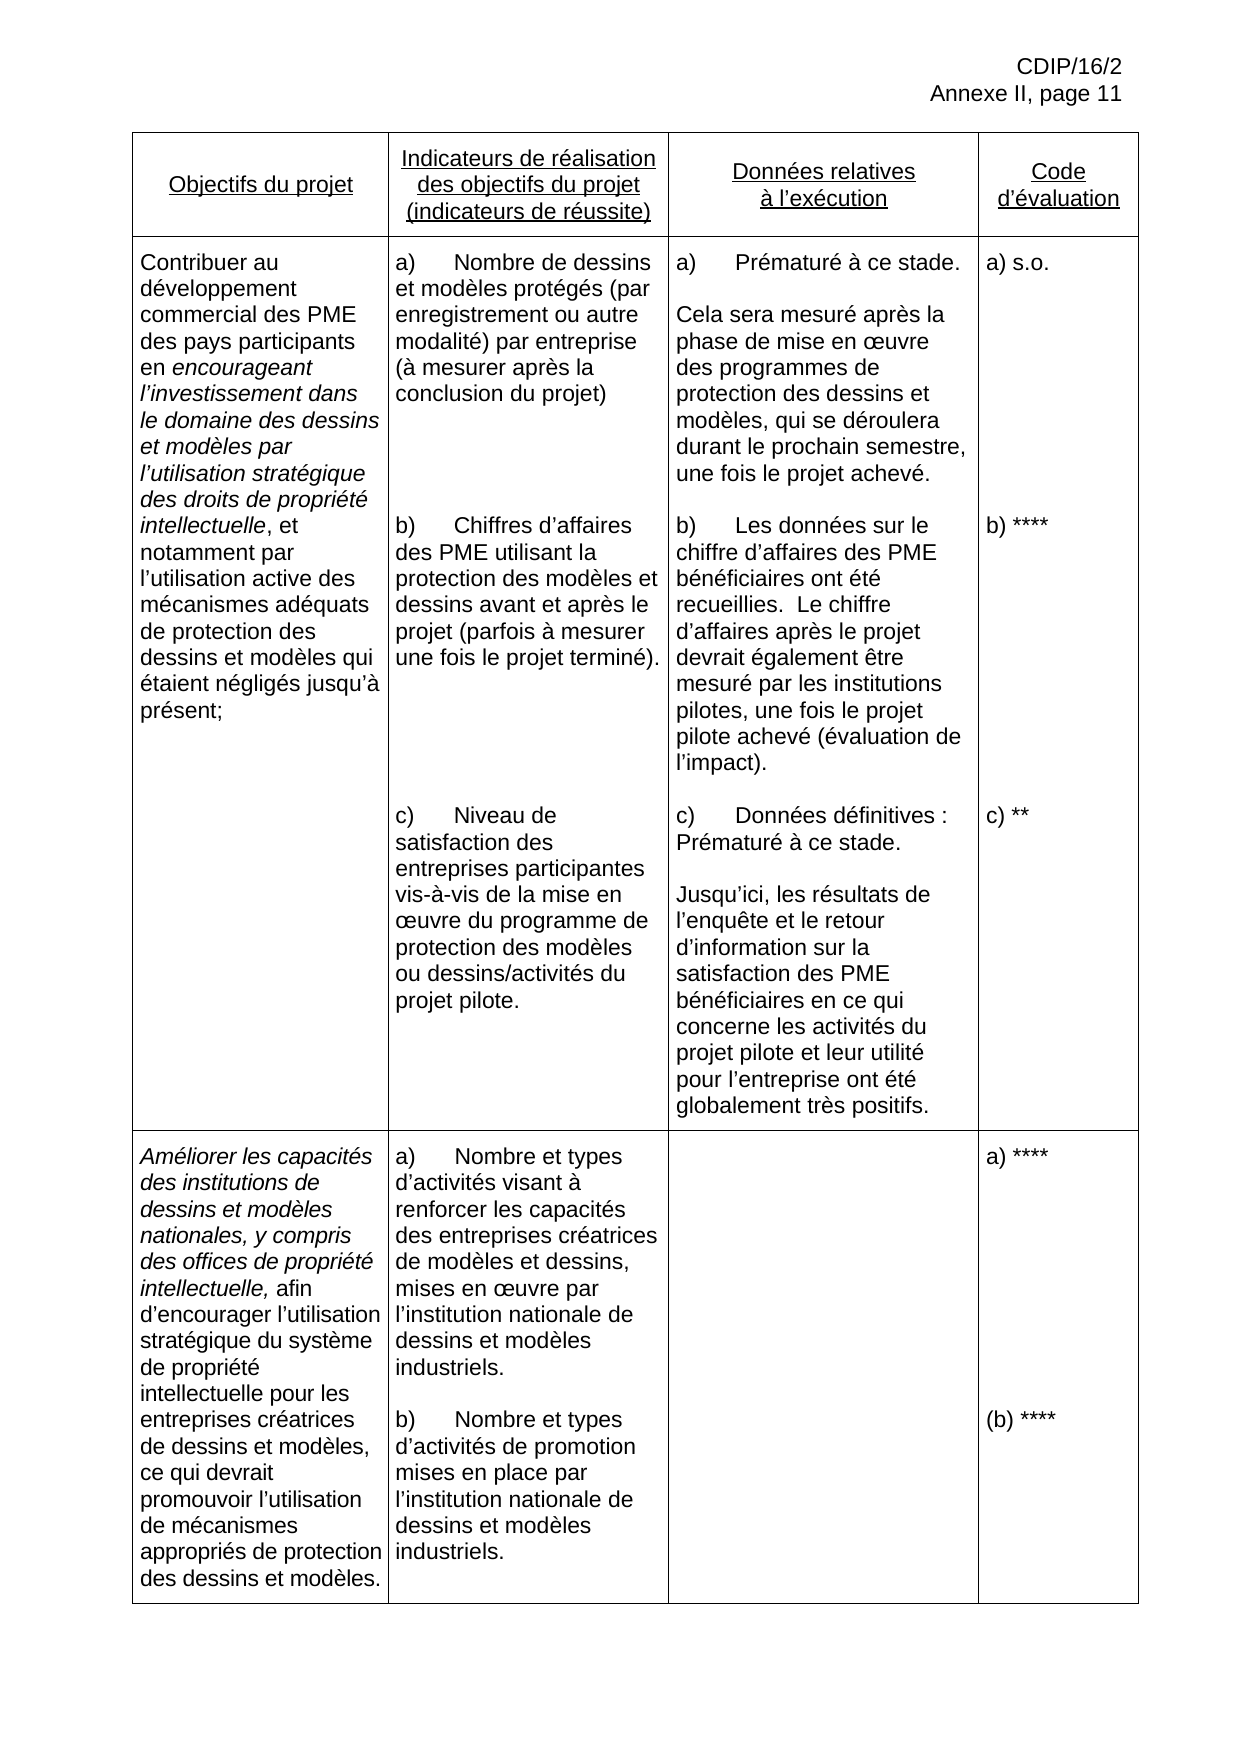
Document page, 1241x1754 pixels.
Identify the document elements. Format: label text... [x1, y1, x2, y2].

table_cell Contribuer au développement commercial des PME des pays participants en encourageant l’investissement dans le domaine des dessins et modèles par l’utilisation stratégique des droits de propriété intellectuelle, et notamment par l’utilisation active des mécanismes adéquats de protection des dessins et modèles qui étaient négligés jusqu’à présent; [133, 237, 388, 1130]
table_cell a) **** (b) **** [979, 1131, 1138, 1603]
table_header Code d’évaluation [979, 133, 1138, 236]
table_cell Prématuré à ce stade. Cela sera mesuré après la phase de mise en œuvre des programmes de protection des dessins et modèles, qui se déroulera durant le prochain semestre, une fois le projet achevé. Les données sur le chiffre d’affaires des PME bénéficiaires ont été recueillies. Le chiffre d’affaires après le projet devrait également être mesuré par les institutions pilotes, une fois le projet pilote achevé (évaluation de l’impact). Données définitives : Prématuré à ce stade. Jusqu’ici, les résultats de l’enquête et le retour d’information sur la satisfaction des PME bénéficiaires en ce qui concerne les activités du projet pilote et leur utilité pour l’entreprise ont été globalement très positifs. [669, 237, 978, 1130]
table_cell Nombre et types d’activités visant à renforcer les capacités des entreprises créatrices de modèles et dessins, mises en œuvre par l’institution nationale de dessins et modèles industriels. Nombre et types d’activités de promotion mises en place par l’institution nationale de dessins et modèles industriels. [389, 1131, 668, 1603]
table_cell a) s.o. b) **** c) ** [979, 237, 1138, 1130]
table_cell Nombre de dessins et modèles protégés (par enregistrement ou autre modalité) par entreprise (à mesurer après la conclusion du projet) Chiffres d’affaires des PME utilisant la protection des modèles et dessins avant et après le projet (parfois à mesurer une fois le projet terminé). Niveau de satisfaction des entreprises participantes vis-à-vis de la mise en œuvre du programme de protection des modèles ou dessins/activités du projet pilote. [389, 237, 668, 1130]
table_cell [669, 1131, 978, 1603]
table_header Indicateurs de réalisation des objectifs du projet (indicateurs de réussite) [389, 133, 668, 236]
table_header Données relatives à l’exécution [669, 133, 978, 236]
table_cell Améliorer les capacités des institutions de dessins et modèles nationales, y compris des offices de propriété intellectuelle, afin d’encourager l’utilisation stratégique du système de propriété intellectuelle pour les entreprises créatrices de dessins et modèles, ce qui devrait promouvoir l’utilisation de mécanismes appropriés de protection des dessins et modèles. [133, 1131, 388, 1603]
table_header Objectifs du projet [133, 133, 388, 236]
